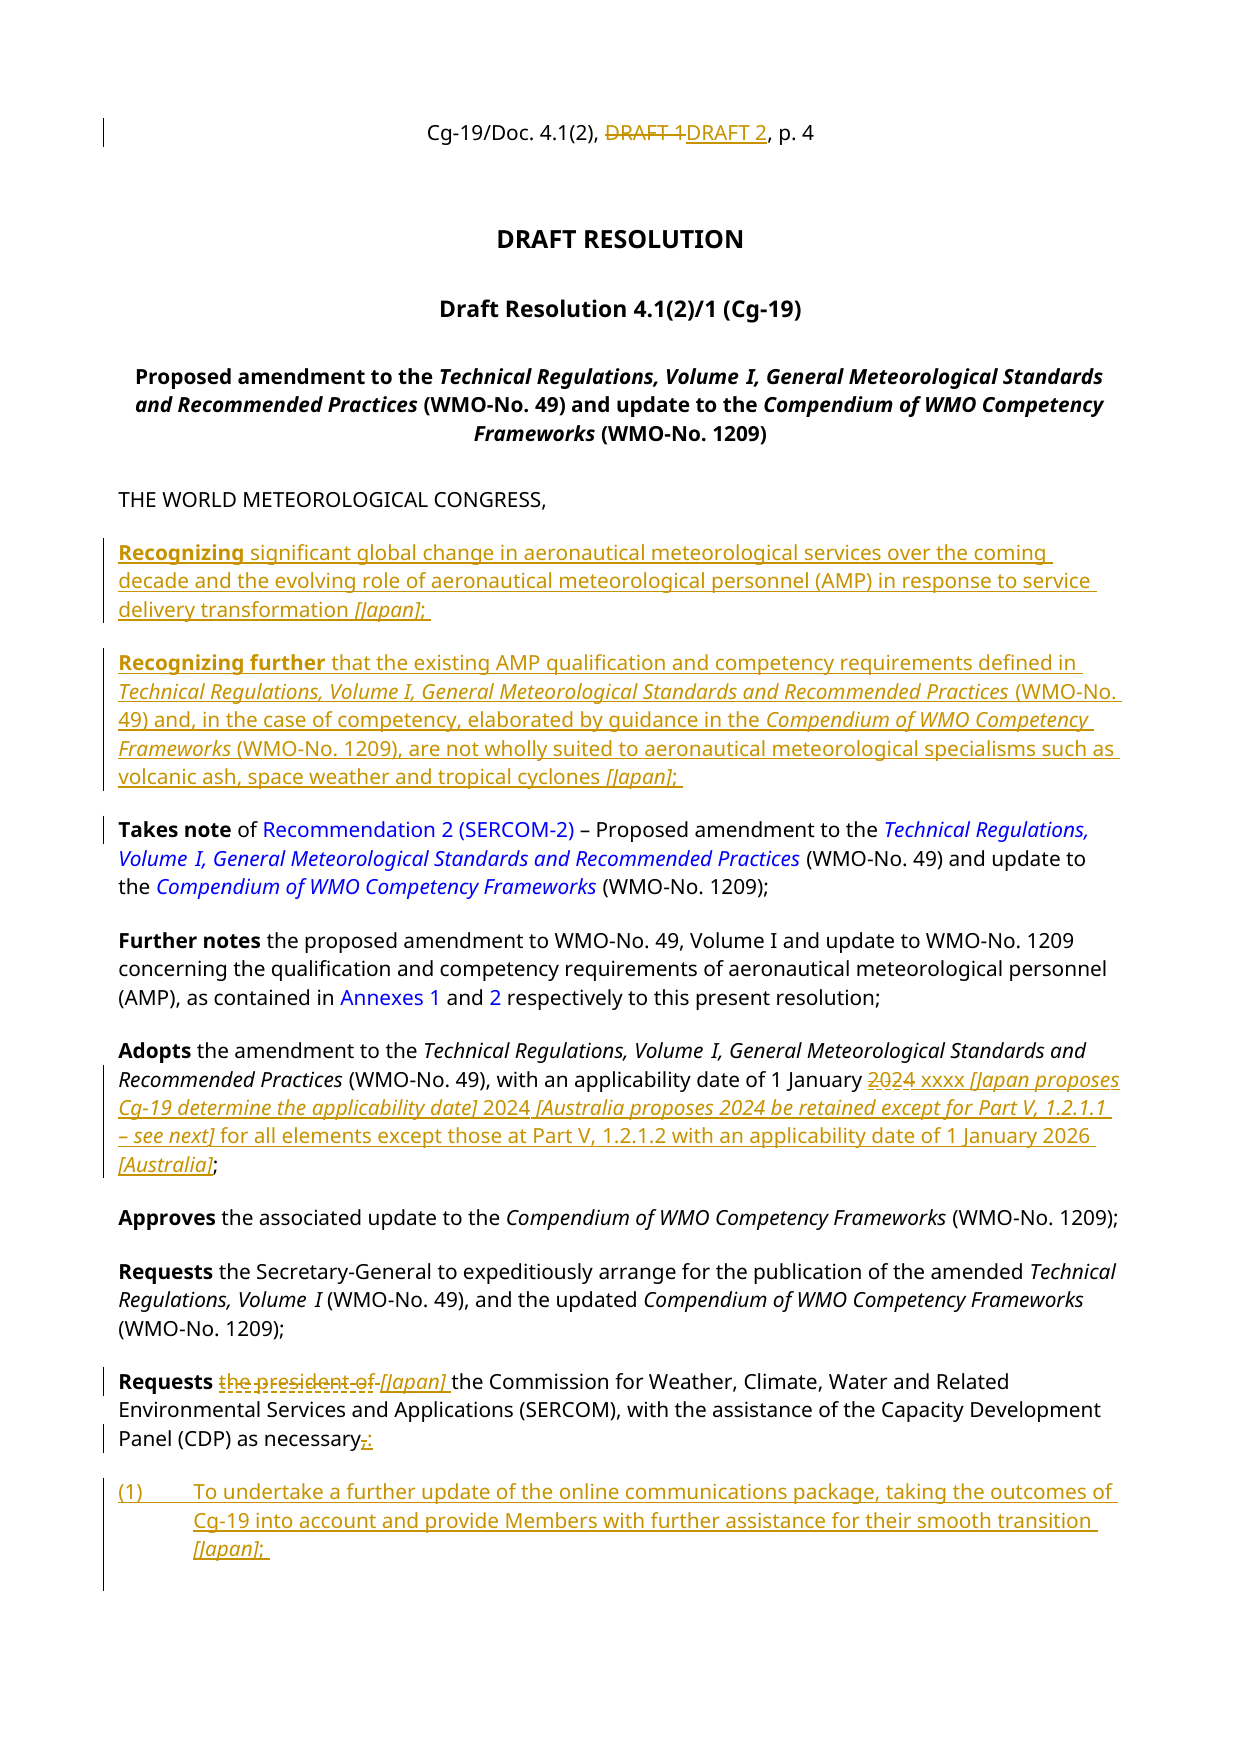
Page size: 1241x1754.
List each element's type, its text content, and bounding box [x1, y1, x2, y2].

subtitle DRAFT RESOLUTION [118, 222, 1122, 256]
text Further notes the proposed amendment to WMO-No. 49, Volume I and update to WMO-No. 1209 concerning the qualification and competency requirements of aeronautical meteorological personnel (AMP), as contained in Annexes 1 and 2 respectively to this present resolution; [118, 926, 1122, 1011]
text THE WORLD METEOROLOGICAL CONGRESS, [118, 485, 1122, 513]
text Takes note of Recommendation 2 (SERCOM-2) – Proposed amendment to the Technical Regulations, Volume I, General Meteorological Standards and Recommended Practices (WMO-No. 49) and update to the Compendium of WMO Competency Frameworks (WMO-No. 1209); [118, 816, 1122, 901]
subtitle Draft Resolution 4.1(2)/1 (Cg-19) [118, 293, 1122, 324]
text Adopts the amendment to the Technical Regulations, Volume I, General Meteorological Standards and Recommended Practices (WMO-No. 49), with an applicability date of 1 January ; [118, 1036, 1122, 1178]
subtitle Proposed amendment to the Technical Regulations, Volume I, General Meteorological Standards and Recommended Practices (WMO-No. 49) and update to the Compendium of WMO Competency Frameworks (WMO-No. 1209) [118, 362, 1122, 447]
text Requests the Commission for Weather, Climate, Water and Related Environmental Services and Applications (SERCOM), with the assistance of the Capacity Development Panel (CDP) as necessary [118, 1367, 1122, 1452]
text Requests the Secretary-General to expeditiously arrange for the publication of the amended Technical Regulations, Volume I (WMO-No. 49), and the updated Compendium of WMO Competency Frameworks (WMO-No. 1209); [118, 1257, 1122, 1342]
text Approves the associated update to the Compendium of WMO Competency Frameworks (WMO-No. 1209); [118, 1203, 1122, 1232]
